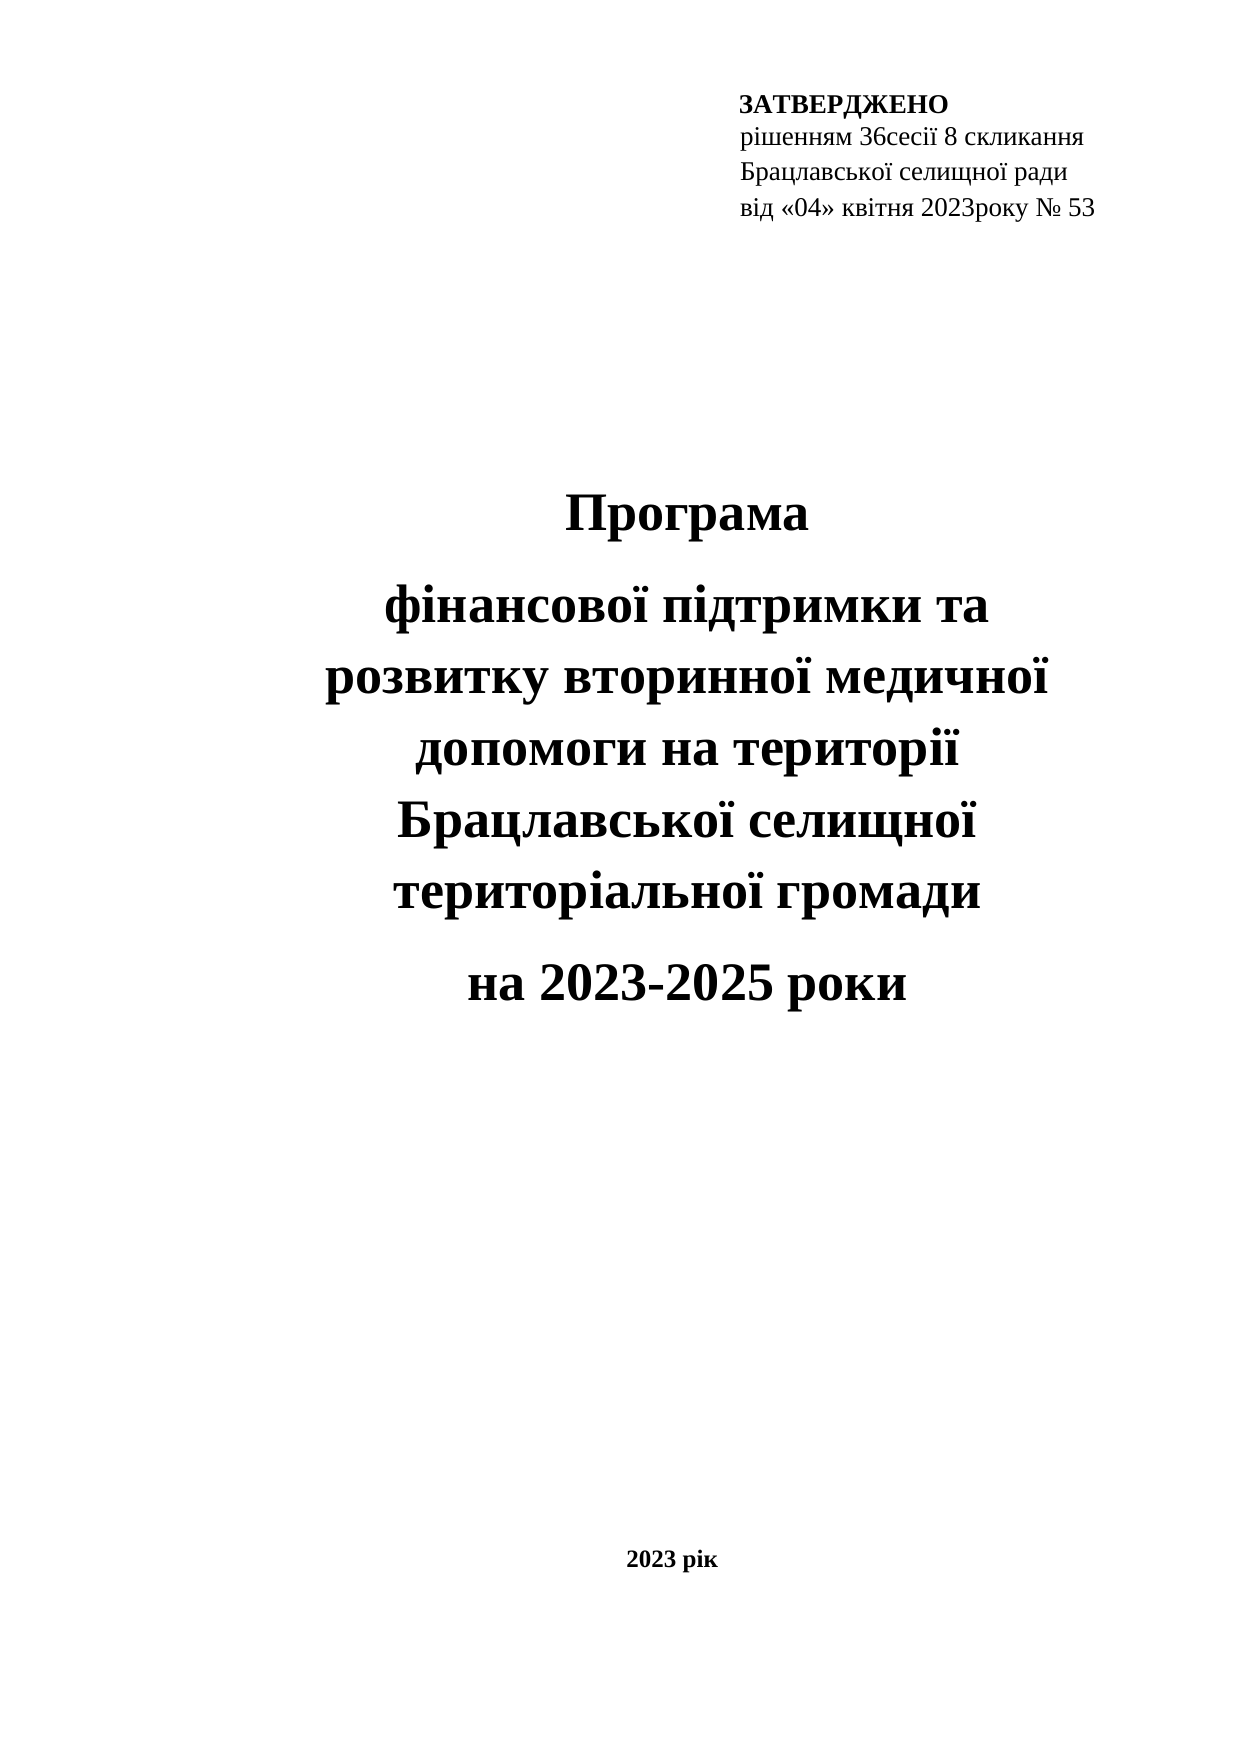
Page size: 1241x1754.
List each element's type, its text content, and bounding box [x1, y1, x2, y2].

text рішенням 36сесії 8 скликання [740, 120, 1157, 151]
text на 2023-2025 роки [279, 950, 1095, 1013]
text ЗАТВЕРДЖЕНО [739, 89, 1167, 120]
text Програма [279, 479, 1095, 542]
text від «04» квітня 2023року № 53 [740, 191, 1157, 222]
text Брацлавської селищної ради [740, 155, 1157, 187]
text Брацлавської селищної територіальної громади [279, 786, 1095, 920]
text фінансової підтримки та розвитку вторинної медичної допомоги на території [279, 572, 1095, 777]
text 2023 рік [177, 1544, 1167, 1572]
